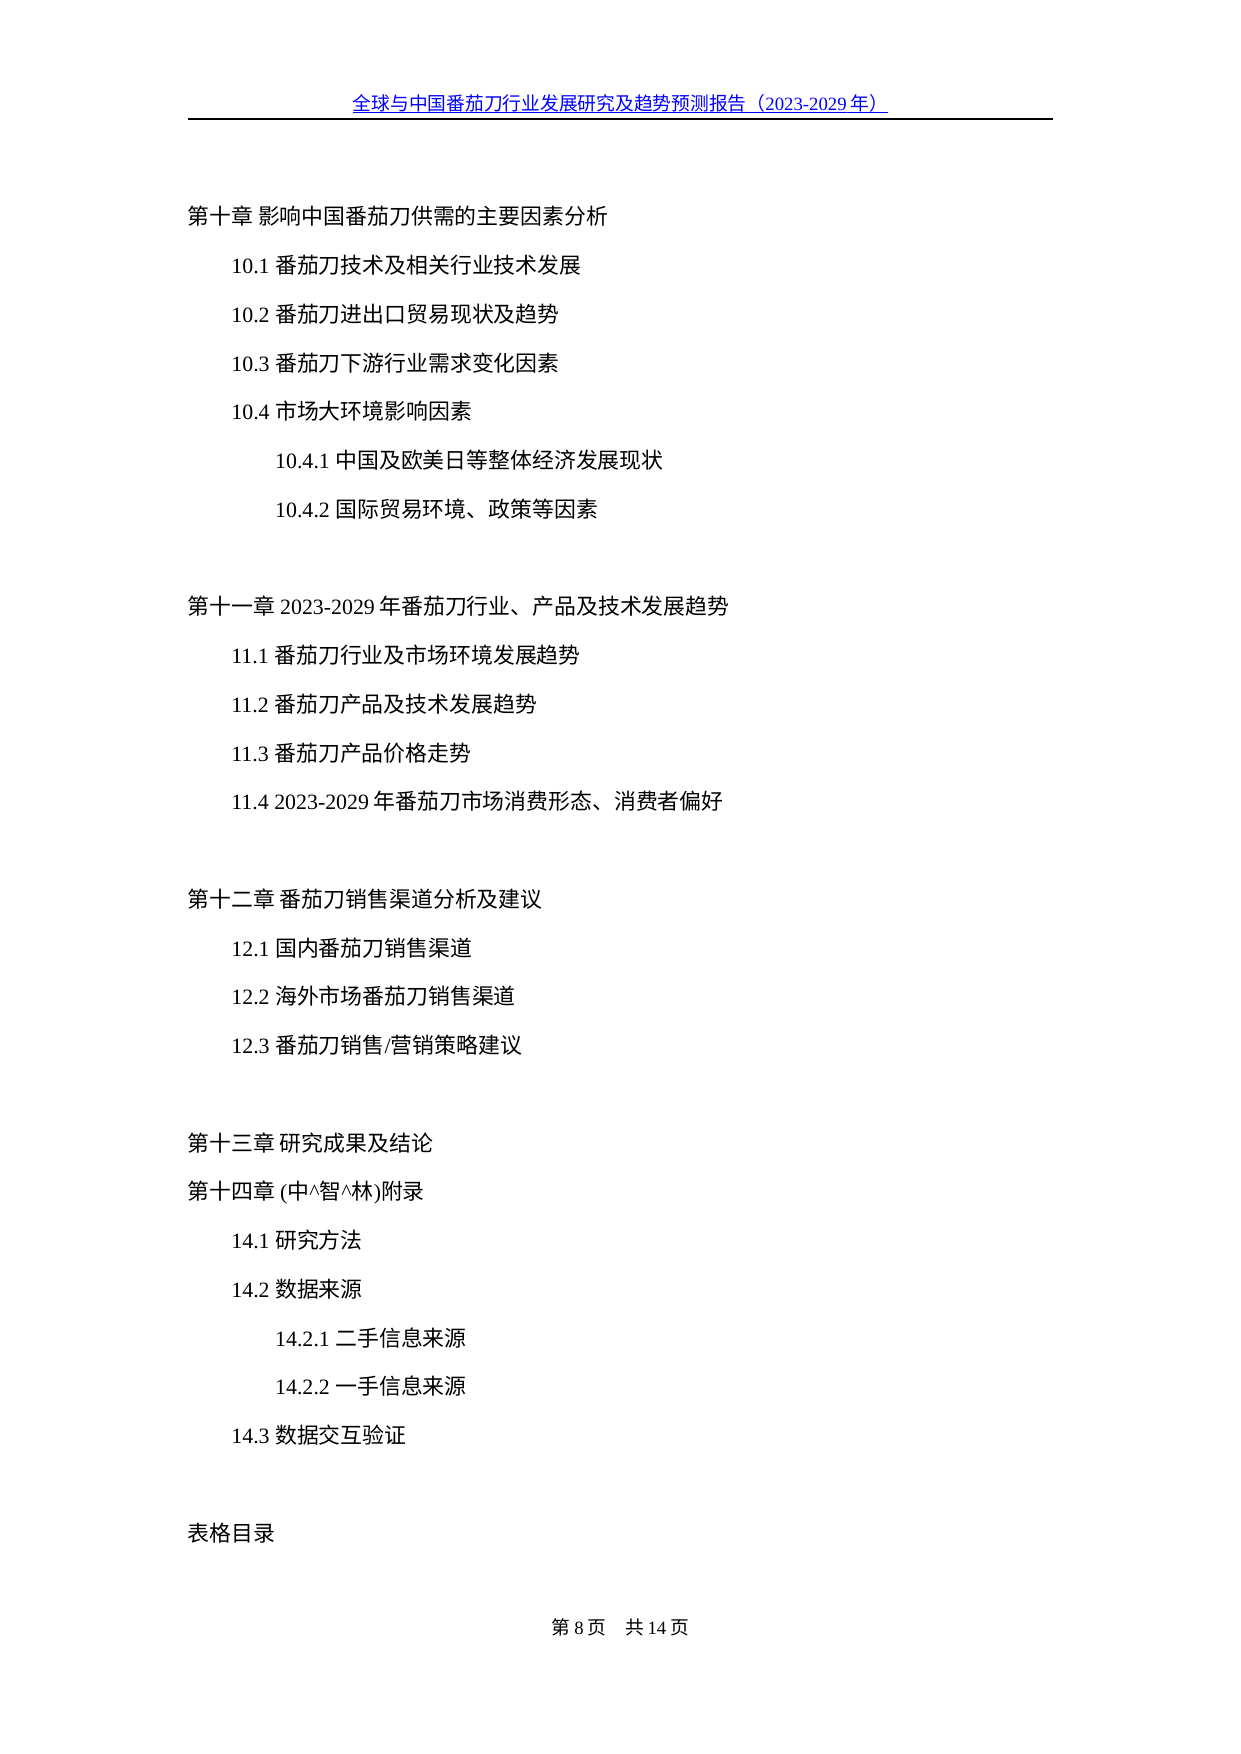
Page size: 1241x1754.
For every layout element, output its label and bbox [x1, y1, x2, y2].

text [187, 150, 1053, 1548]
